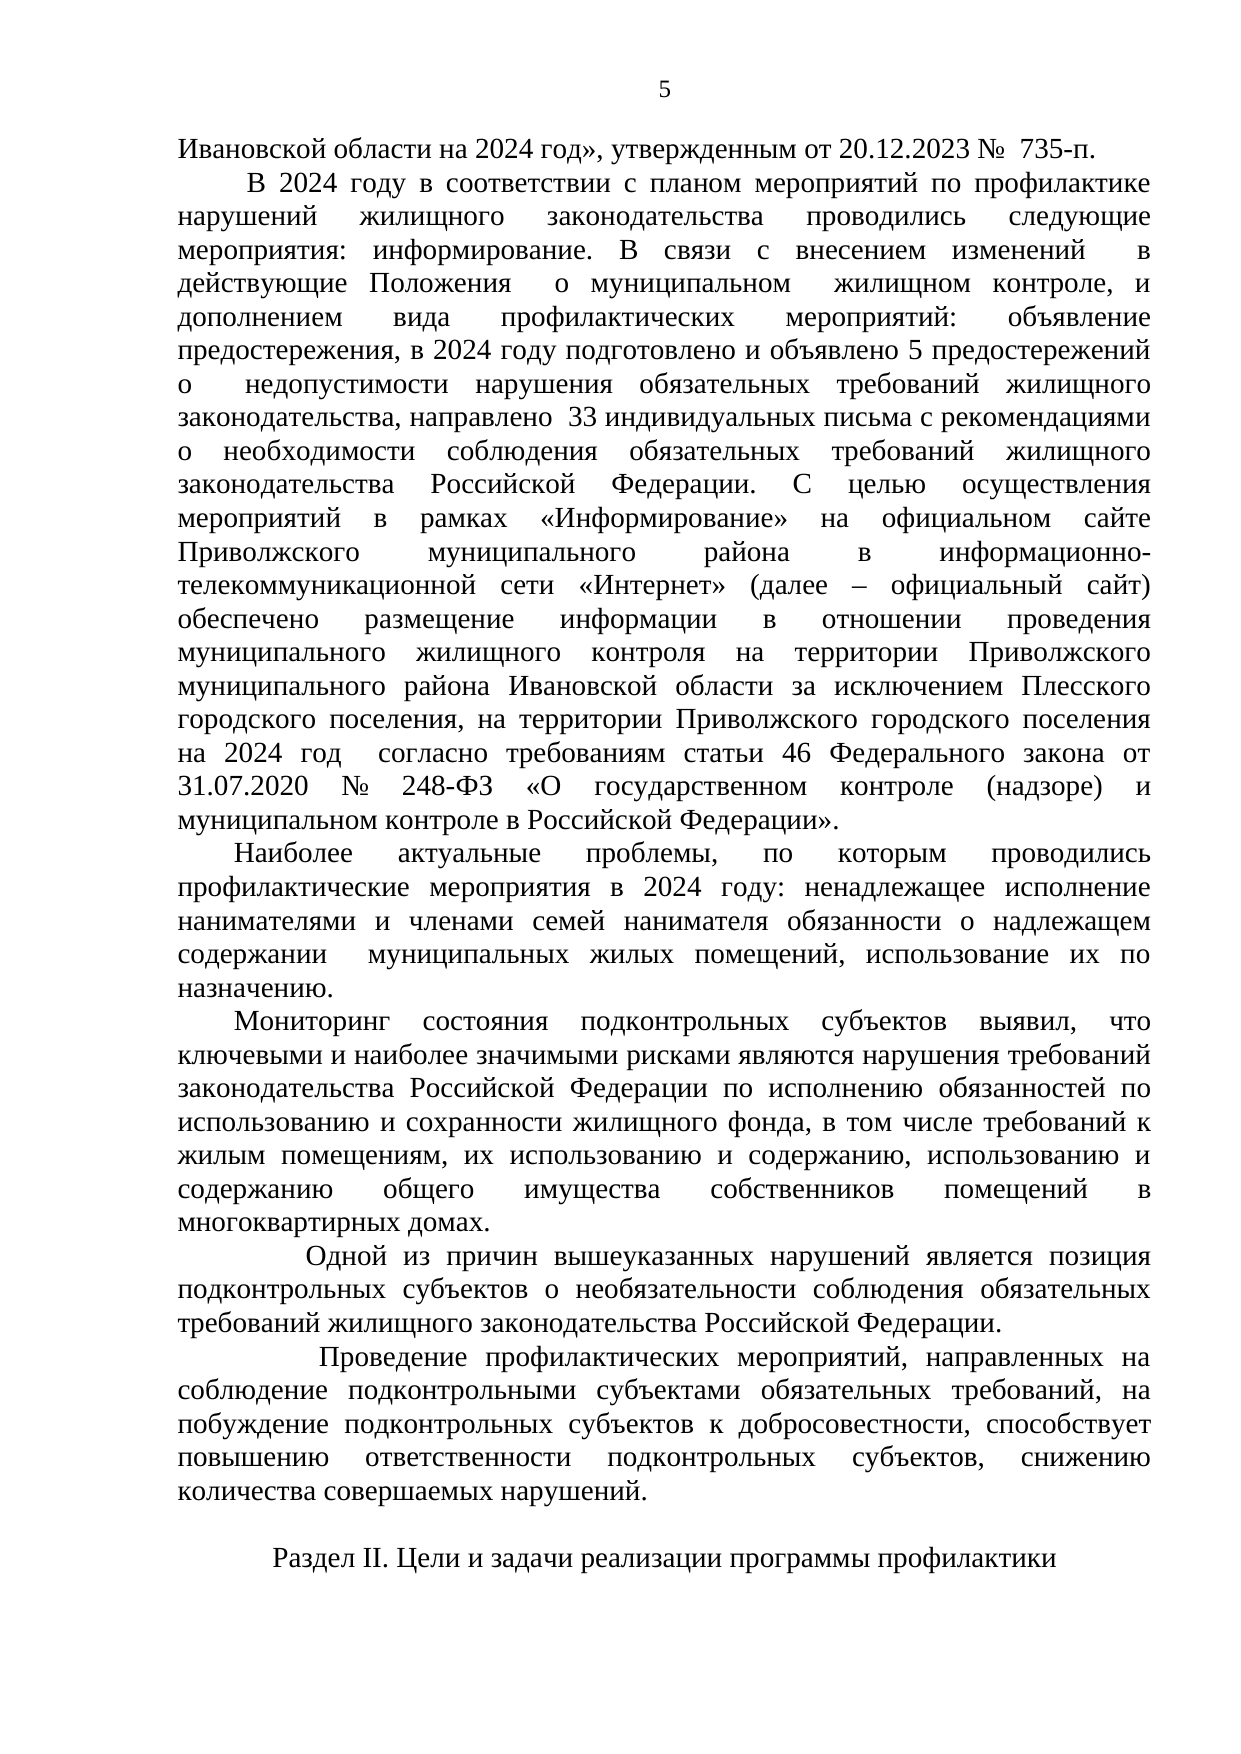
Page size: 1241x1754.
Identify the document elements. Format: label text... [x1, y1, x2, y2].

text Одной из причин вышеуказанных нарушений является позиция подконтрольных субъектов о необязательности соблюдения обязательных требований жилищного законодательства Российской Федерации. [177, 1238, 1152, 1339]
text В 2024 году в соответствии с планом мероприятий по профилактике нарушений жилищного законодательства проводились следующие мероприятия: информирование. В связи с внесением изменений в действующие Положения о муниципальном жилищном контроле, и дополнением вида профилактических мероприятий: объявление предостережения, в 2024 году подготовлено и объявлено 5 предостережений о недопустимости нарушения обязательных требований жилищного законодательства, направлено 33 индивидуальных письма с рекомендациями о необходимости соблюдения обязательных требований жилищного законодательства Российской Федерации. С целью осуществления мероприятий в рамках «Информирование» на официальном сайте Приволжского муниципального района в информационно-телекоммуникационной сети «Интернет» (далее – официальный сайт) обеспечено размещение информации в отношении проведения муниципального жилищного контроля на территории Приволжского муниципального района Ивановской области за исключением Плесского городского поселения, на территории Приволжского городского поселения на 2024 год согласно требованиям статьи 46 Федерального закона от 31.07.2020 № 248-ФЗ «О государственном контроле (надзоре) и муниципальном контроле в Российской Федерации». [177, 165, 1152, 836]
text Проведение профилактических мероприятий, направленных на соблюдение подконтрольными субъектами обязательных требований, на побуждение подконтрольных субъектов к добросовестности, способствует повышению ответственности подконтрольных субъектов, снижению количества совершаемых нарушений. [177, 1339, 1152, 1506]
text Мониторинг состояния подконтрольных субъектов выявил, что ключевыми и наиболее значимыми рисками являются нарушения требований законодательства Российской Федерации по исполнению обязанностей по использованию и сохранности жилищного фонда, в том числе требований к жилым помещениям, их использованию и содержанию, использованию и содержанию общего имущества собственников помещений в многоквартирных домах. [177, 1003, 1152, 1238]
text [177, 131, 1152, 165]
text Раздел II. Цели и задачи реализации программы профилактики [177, 1540, 1152, 1573]
text Наиболее актуальные проблемы, по которым проводились профилактические мероприятия в 2024 году: ненадлежащее исполнение нанимателями и членами семей нанимателя обязанности о надлежащем содержании муниципальных жилых помещений, использование их по назначению. [177, 836, 1152, 1003]
